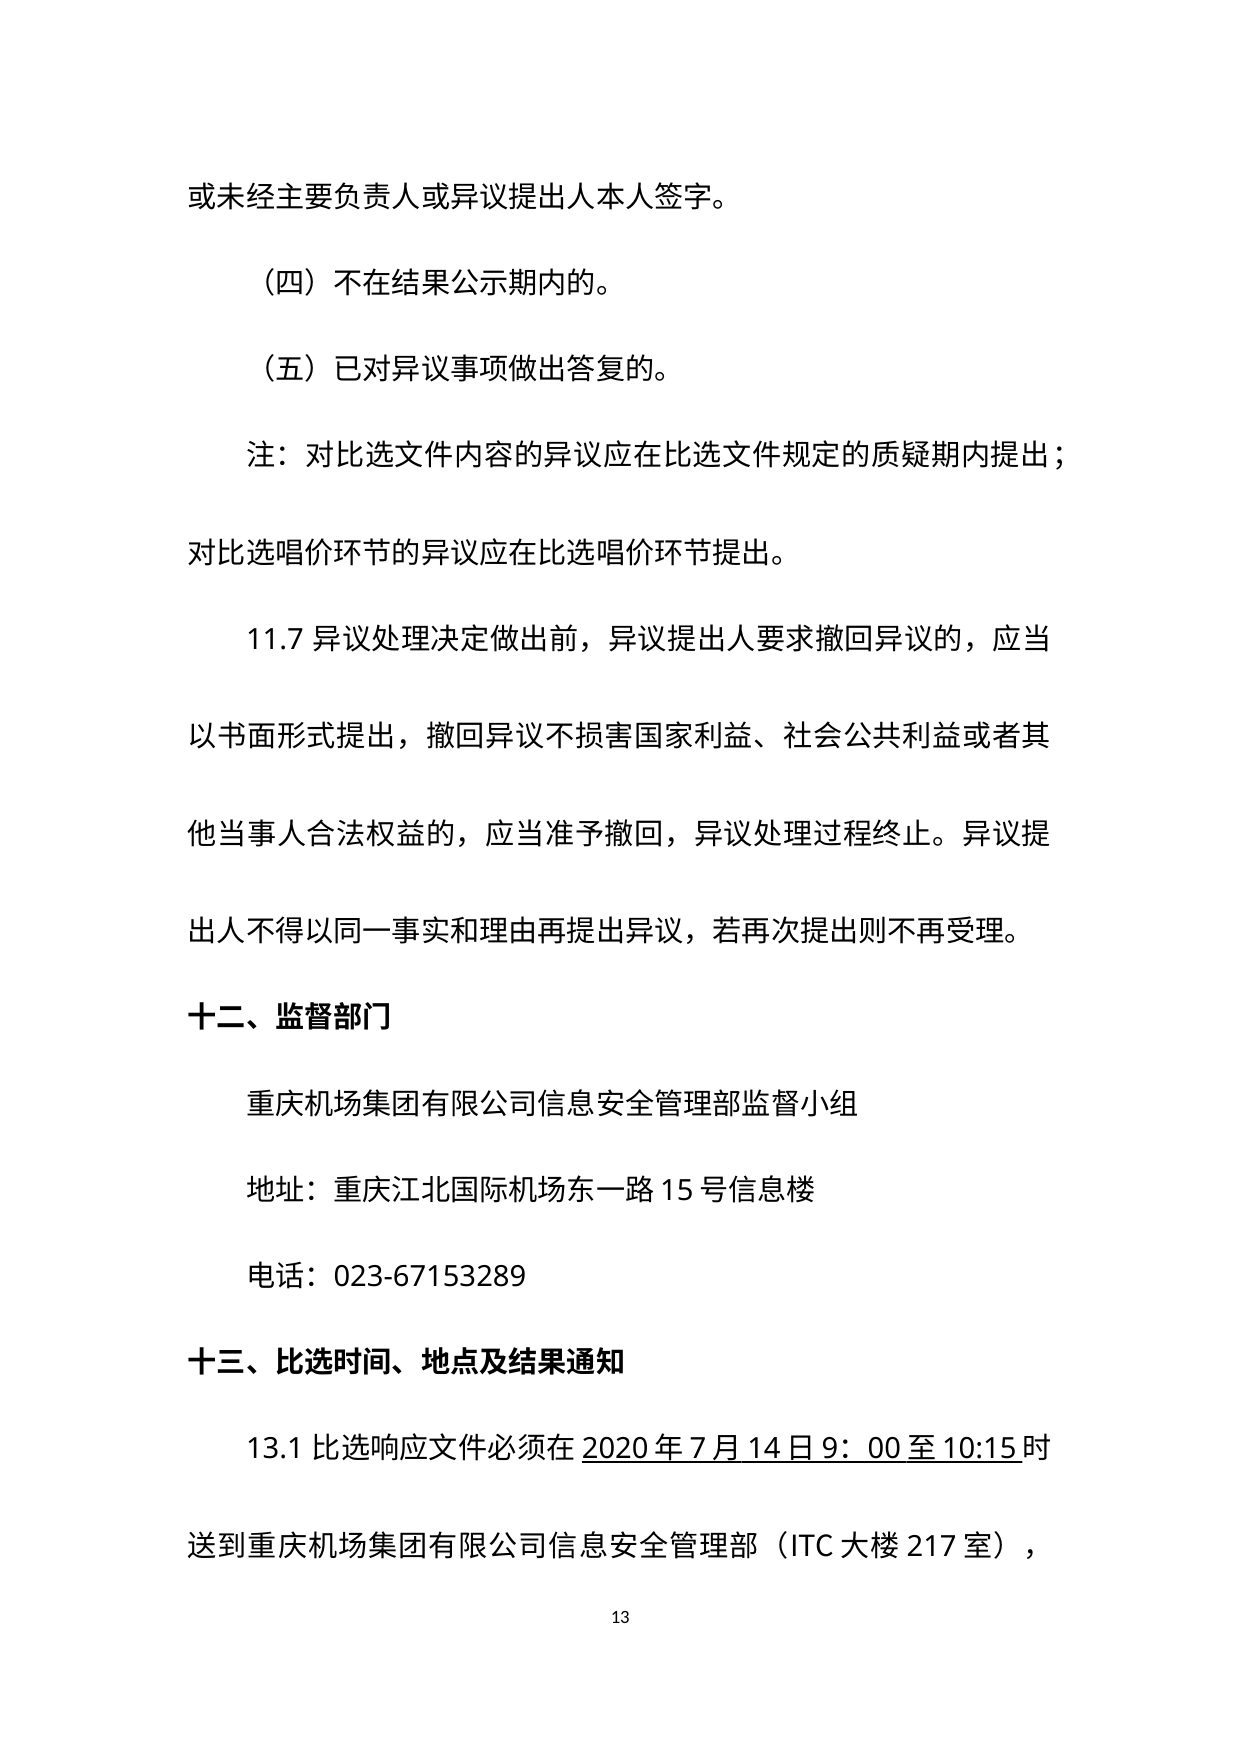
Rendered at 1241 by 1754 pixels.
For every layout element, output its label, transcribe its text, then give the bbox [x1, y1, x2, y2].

text 十三、比选时间、地点及结果通知 [187, 1327, 1053, 1392]
text 地址：重庆江北国际机场东一路15号信息楼 [187, 1155, 1053, 1220]
text 重庆机场集团有限公司信息安全管理部监督小组 [187, 1069, 1053, 1134]
text 电话：023-67153289 [187, 1241, 1053, 1306]
text 十二、监督部门 [187, 983, 1053, 1048]
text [187, 162, 1053, 227]
text 注：对比选文件内容的异议应在比选文件规定的质疑期内提出；对比选唱价环节的异议应在比选唱价环节提出。 [187, 420, 1053, 583]
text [187, 1413, 1053, 1576]
text 11.7 异议处理决定做出前，异议提出人要求撤回异议的，应当以书面形式提出，撤回异议不损害国家利益、社会公共利益或者其他当事人合法权益的，应当准予撤回，异议处理过程终止。异议提出人不得以同一事实和理由再提出异议，若再次提出则不再受理。 [187, 604, 1053, 962]
text （五）已对异议事项做出答复的。 [187, 334, 1053, 399]
text （四）不在结果公示期内的。 [187, 248, 1053, 313]
